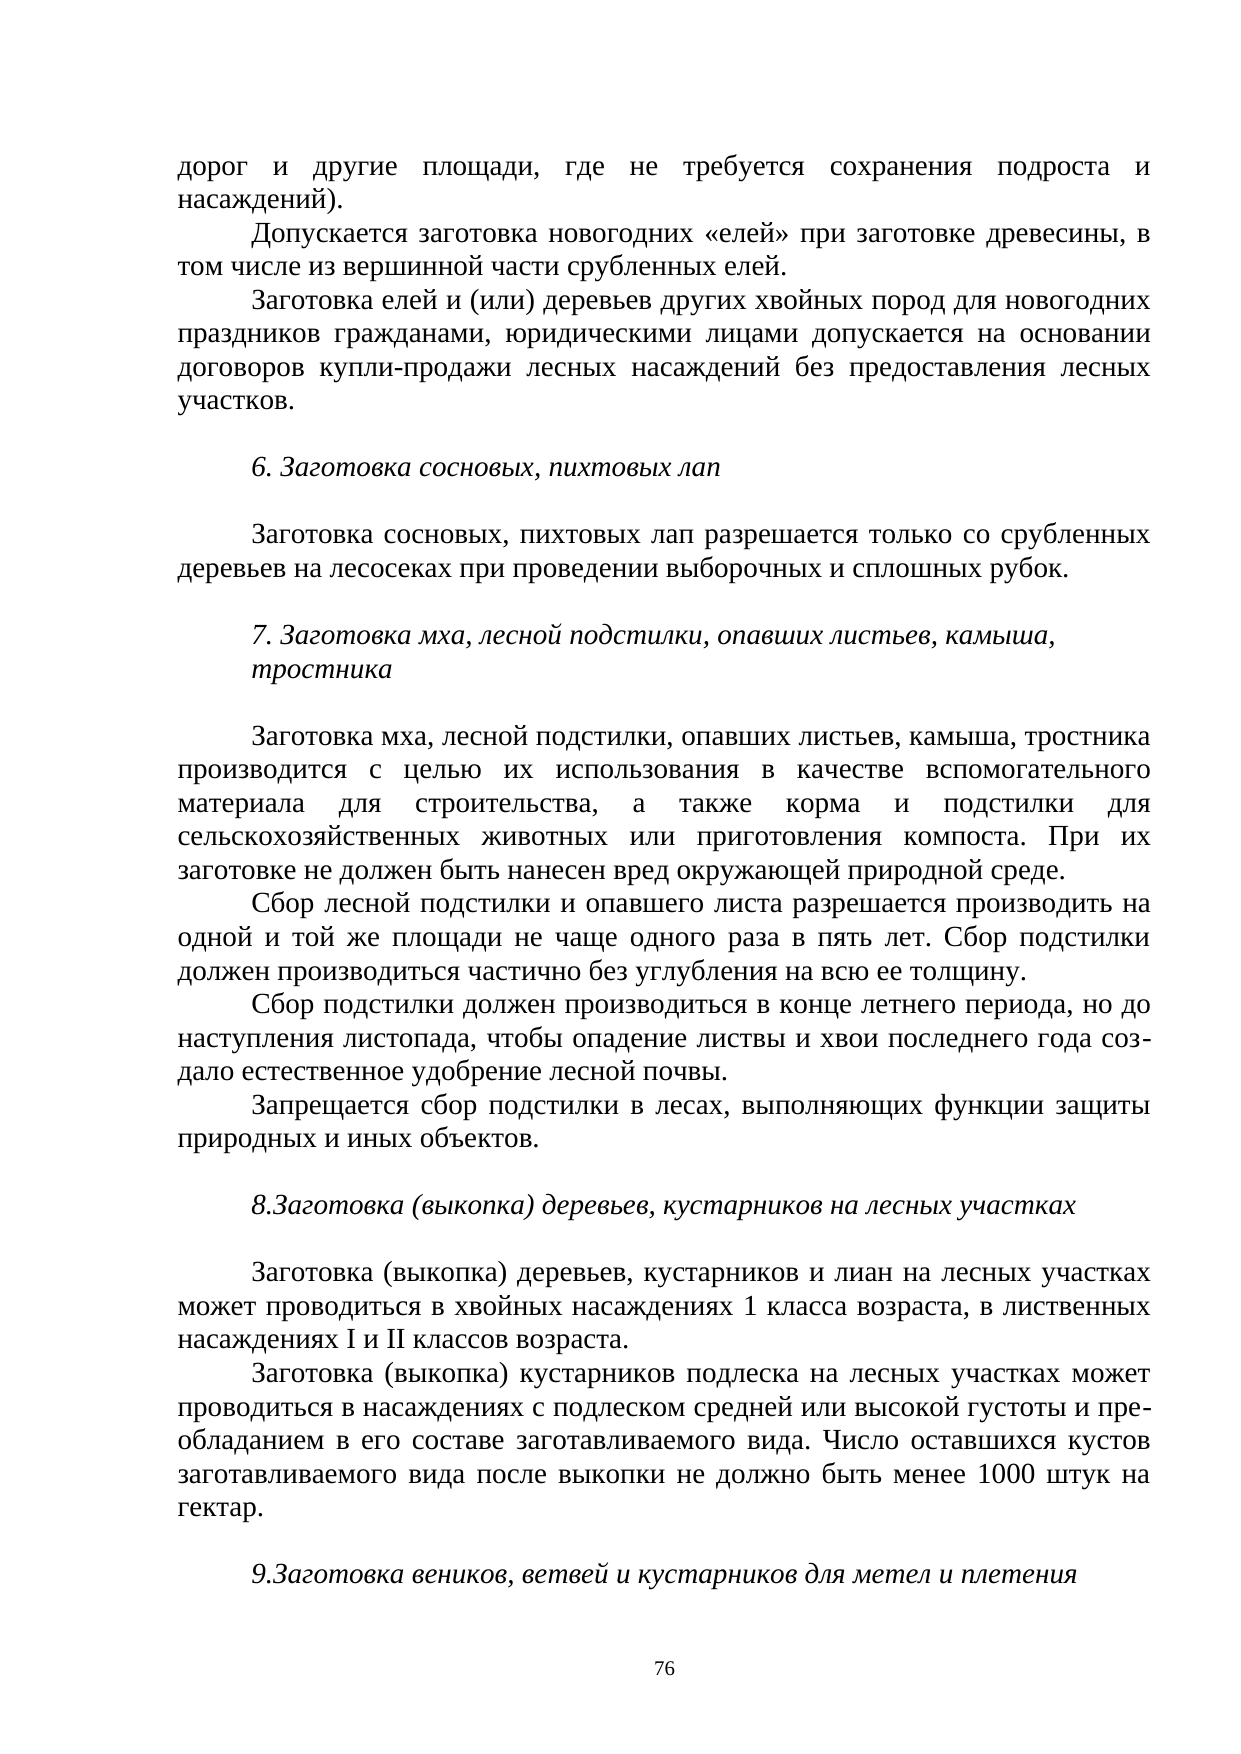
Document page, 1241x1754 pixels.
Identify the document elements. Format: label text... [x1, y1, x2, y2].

text 6. Заготовка сосновых, пихтовых лап [177, 449, 1152, 483]
text Допускается заготовка новогодних «елей» при заготовке древесины, в том числе из вершинной части срубленных елей. [177, 215, 1152, 282]
text Заготовка мха, лесной подстилки, опавших листьев, камыша, тростника производится с целью их использования в качестве вспомогательного материала для строительства, а также корма и подстилки для сельскохозяйственных животных или приготовления компоста. При их заготовке не должен быть нанесен вред окружающей природной среде. [177, 718, 1152, 886]
text Сбор подстилки должен производиться в конце летнего периода, но до наступления листопада, чтобы опадение листвы и хвои последнего года создало естественное удобрение лесной почвы. [177, 986, 1152, 1087]
text Запрещается сбор подстилки в лесах, выполняющих функции защиты природных и иных объектов. [177, 1087, 1152, 1154]
text Сбор лесной подстилки и опавшего листа разрешается производить на одной и той же площади не чаще одного раза в пять лет. Сбор подстилки должен производиться частично без углубления на всю ее толщину. [177, 886, 1152, 986]
text Заготовка (выкопка) кустарников подлеска на лесных участках может проводиться в насаждениях с подлеском средней или высокой густоты и преобладанием в его составе заготавливаемого вида. Число оставшихся кустов заготавливаемого вида после выкопки не должно быть менее 1000 штук на гектар. [177, 1355, 1152, 1523]
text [177, 148, 1152, 215]
text 8.Заготовка (выкопка) деревьев, кустарников на лесных участках [177, 1187, 1152, 1221]
text 7. Заготовка мха, лесной подстилки, опавших листьев, камыша, [177, 617, 1152, 651]
text 9.Заготовка веников, ветвей и кустарников для метел и плетения [177, 1556, 1152, 1590]
text Заготовка елей и (или) деревьев других хвойных пород для новогодних праздников гражданами, юридическими лицами допускается на основании договоров купли-продажи лесных насаждений без предоставления лесных участков. [177, 282, 1152, 416]
text Заготовка (выкопка) деревьев, кустарников и лиан на лесных участках может проводиться в хвойных насаждениях 1 класса возраста, в лиственных насаждениях I и II классов возраста. [177, 1254, 1152, 1355]
text тростника [177, 651, 1152, 684]
text Заготовка сосновых, пихтовых лап разрешается только со срубленных деревьев на лесосеках при проведении выборочных и сплошных рубок. [177, 517, 1152, 584]
